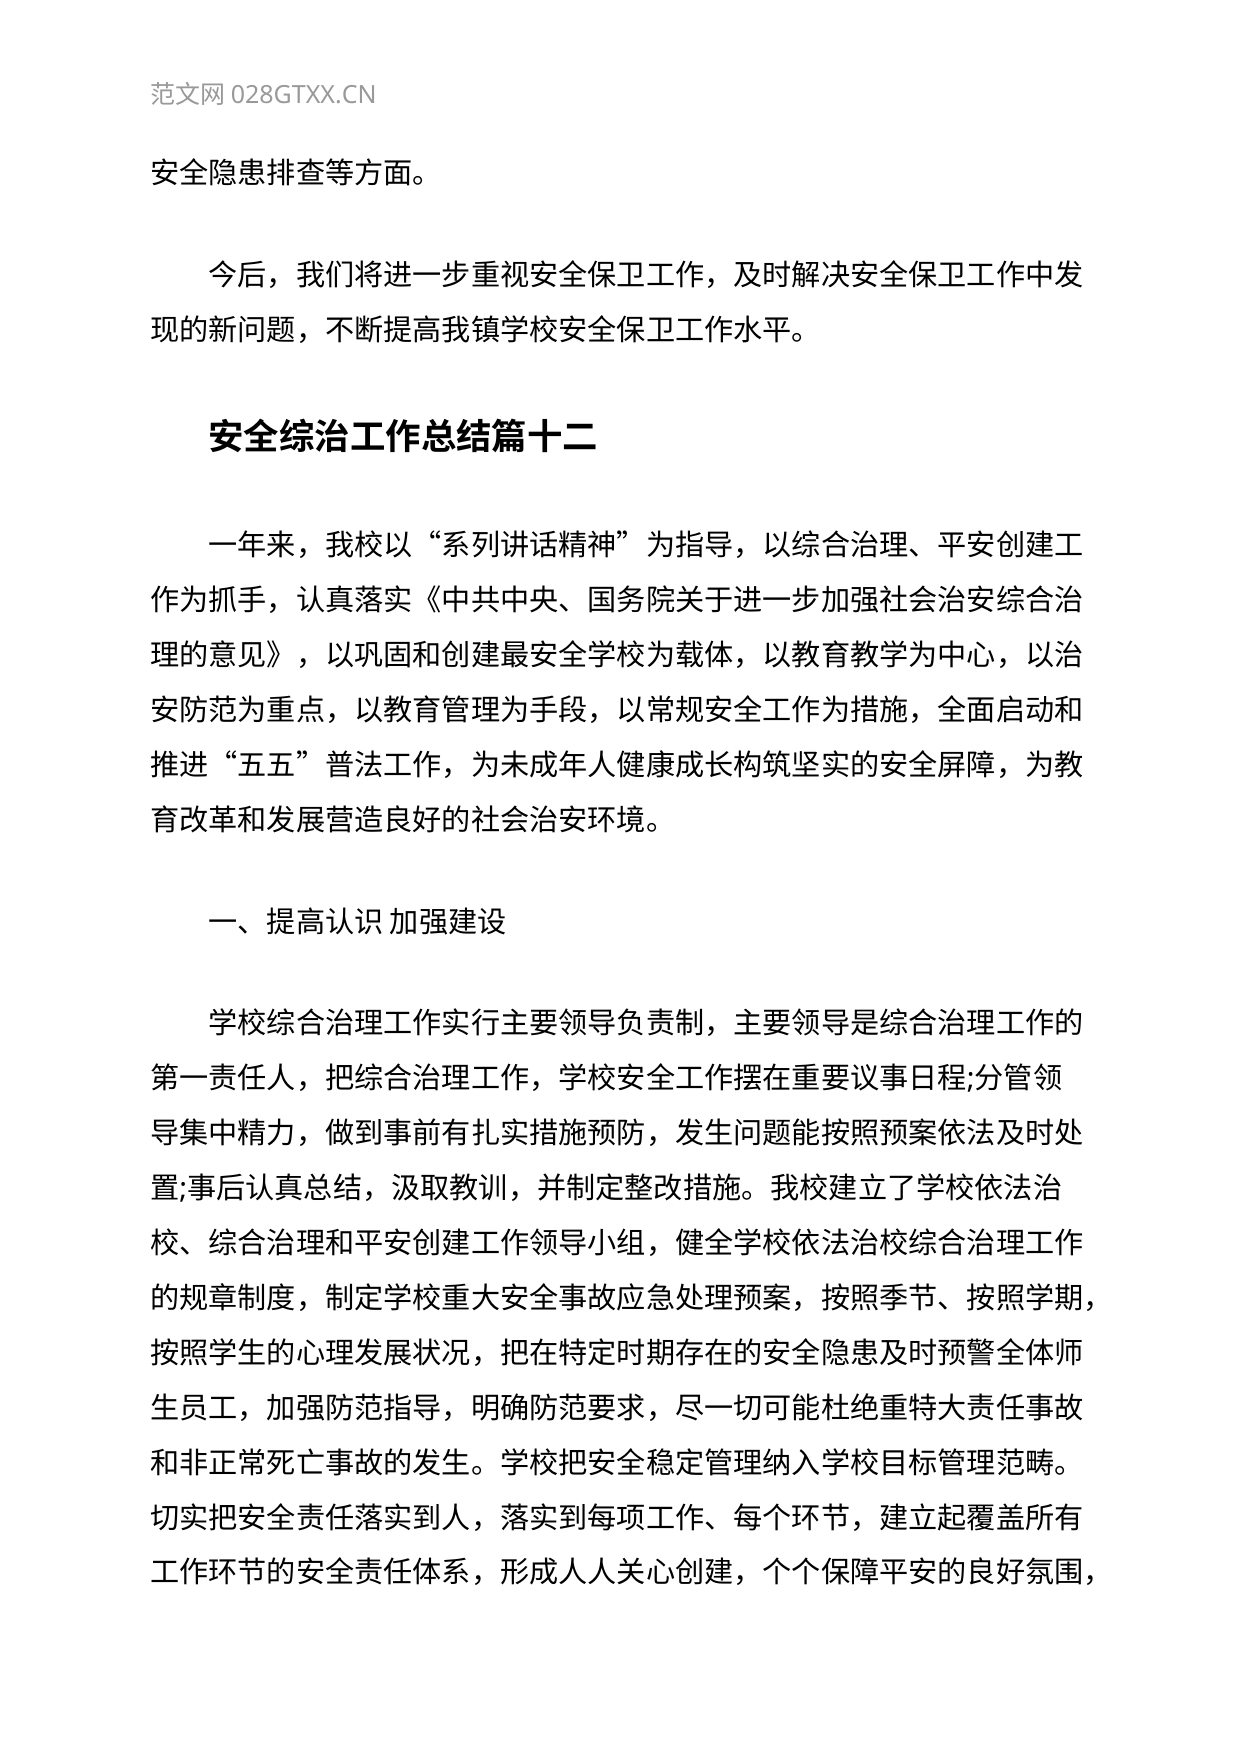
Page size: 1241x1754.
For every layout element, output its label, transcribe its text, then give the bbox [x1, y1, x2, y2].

text 今后，我们将进一步重视安全保卫工作，及时解决安全保卫工作中发现的新问题，不断提高我镇学校安全保卫工作水平。 [150, 252, 1090, 349]
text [150, 150, 1090, 192]
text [150, 1000, 1090, 1591]
text 一、提高认识 加强建设 [150, 898, 1090, 940]
text 安全综治工作总结篇十二 [150, 408, 1090, 460]
text 一年来，我校以“系列讲话精神”为指导，以综合治理、平安创建工作为抓手，认真落实《中共中央、国务院关于进一步加强社会治安综合治理的意见》，以巩固和创建最安全学校为载体，以教育教学为中心，以治安防范为重点，以教育管理为手段，以常规安全工作为措施，全面启动和推进“五五”普法工作，为未成年人健康成长构筑坚实的安全屏障，为教育改革和发展营造良好的社会治安环境。 [150, 522, 1090, 839]
